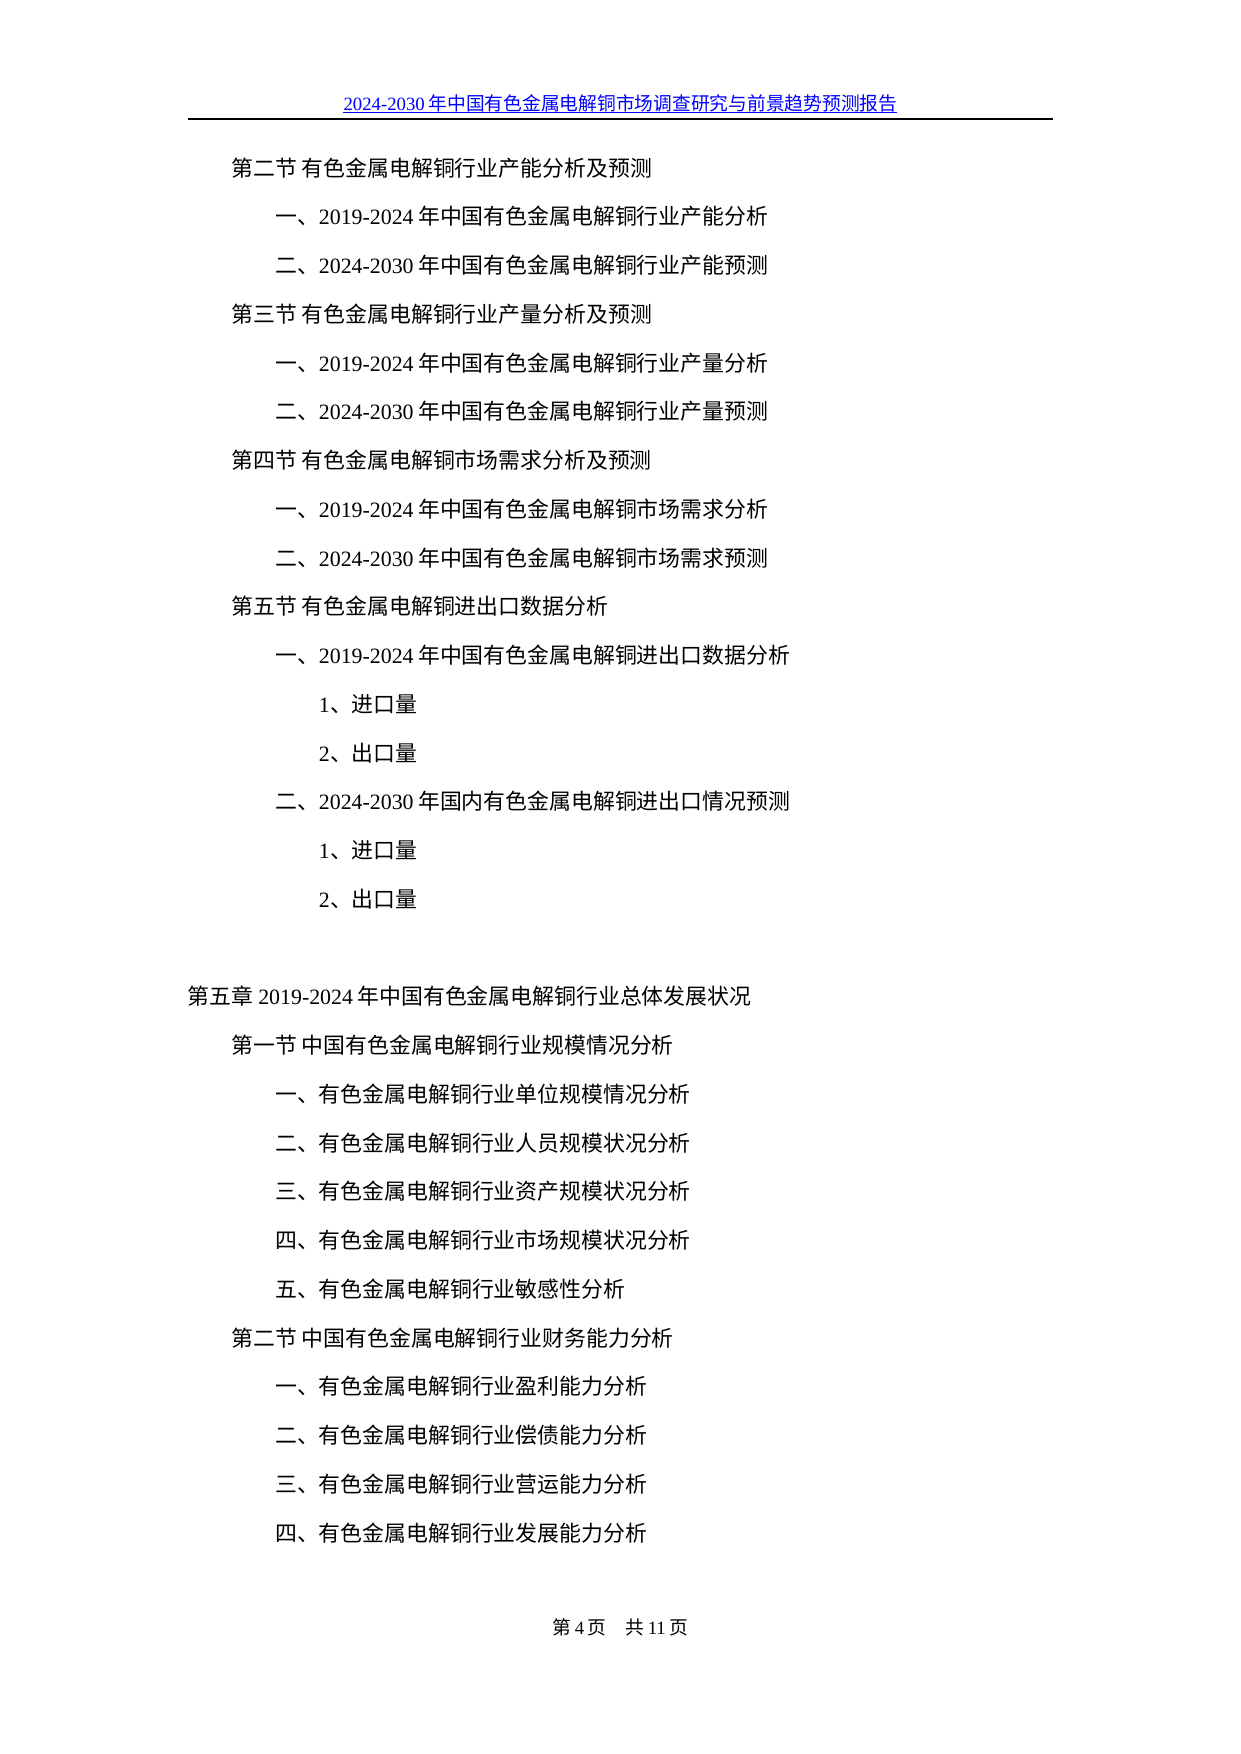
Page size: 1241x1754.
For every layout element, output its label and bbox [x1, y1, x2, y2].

text [187, 150, 1053, 1548]
